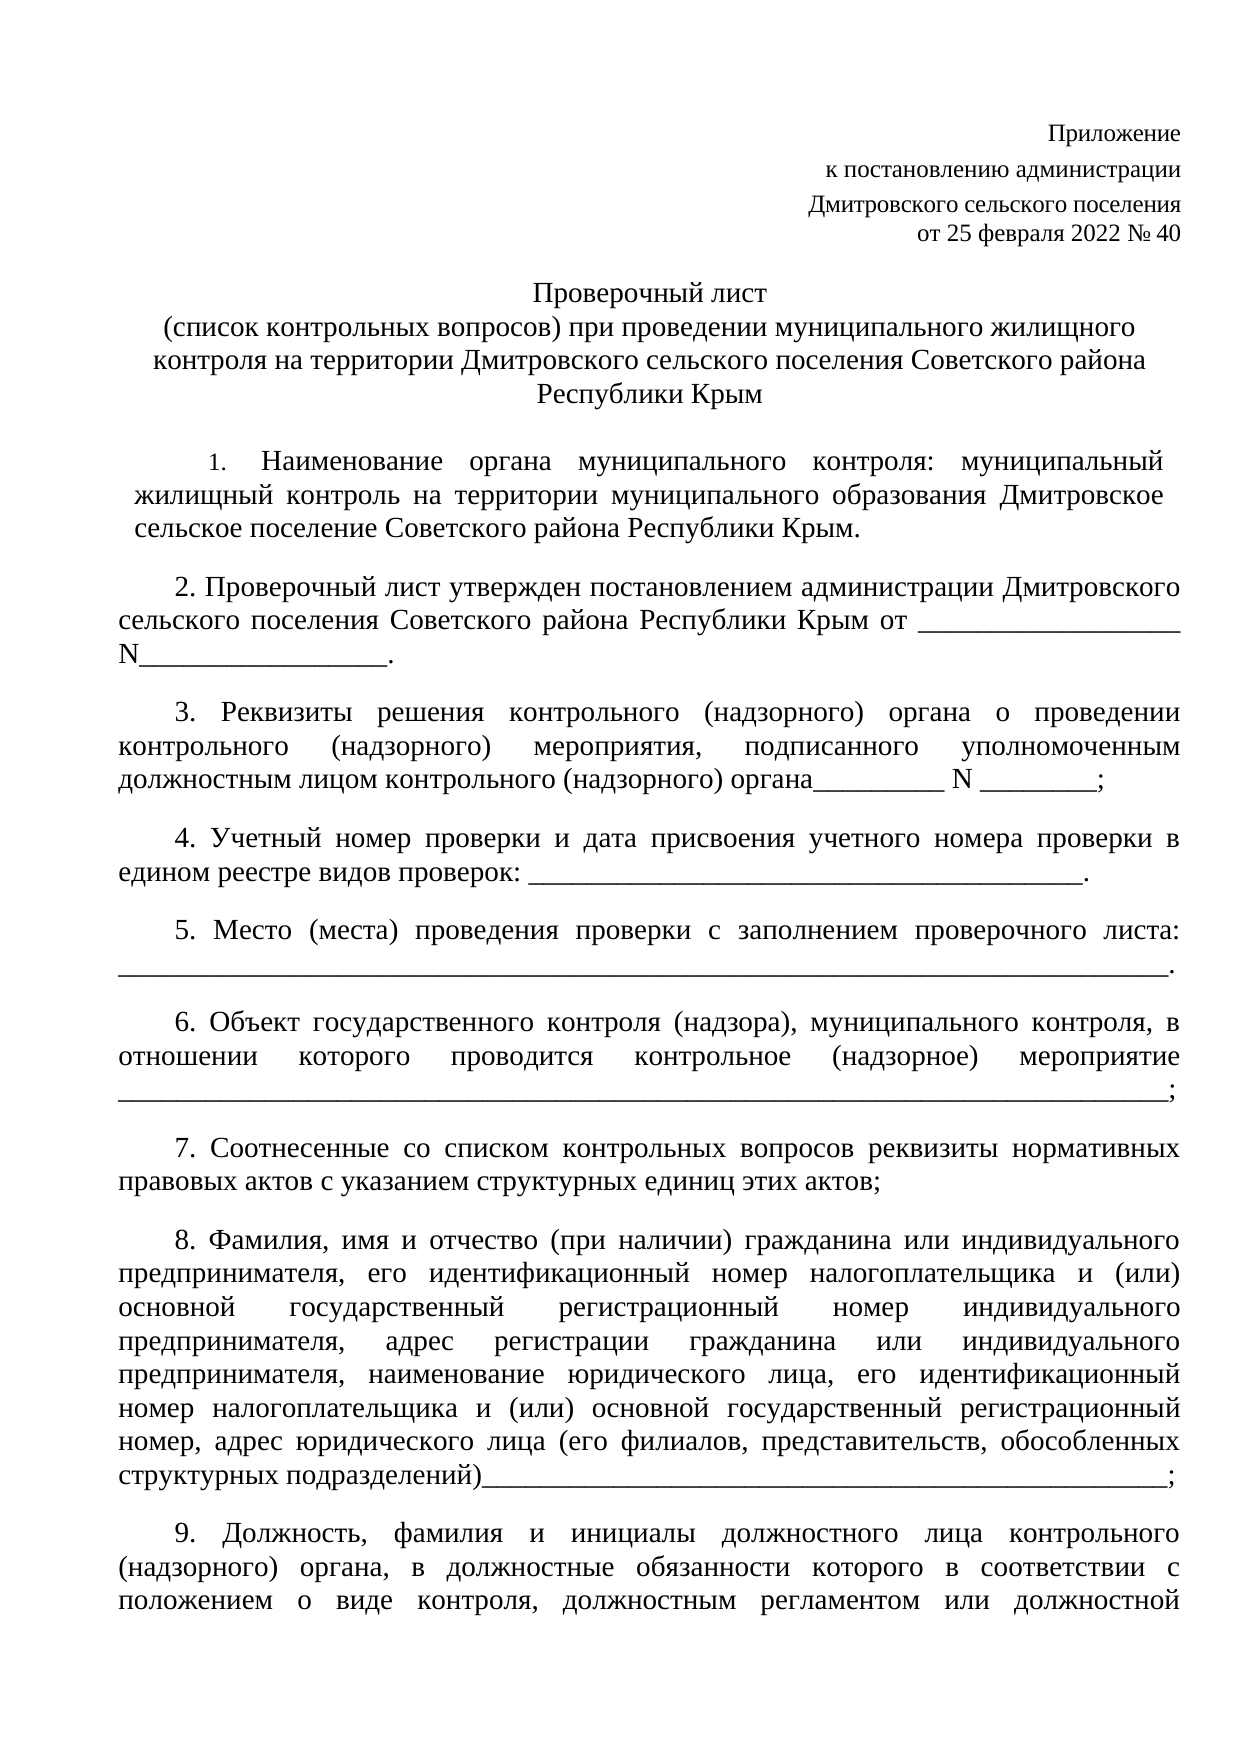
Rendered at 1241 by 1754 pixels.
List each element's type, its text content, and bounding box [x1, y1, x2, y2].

text 4. Учетный номер проверки и дата присвоения учетного номера проверки в едином реестре видов проверок: ______________________________________. [118, 820, 1181, 887]
text 5. Место (места) проведения проверки с заполнением проверочного листа: ________________________________________________________________________. [118, 912, 1181, 979]
text 8. Фамилия, имя и отчество (при наличии) гражданина или индивидуального предпринимателя, его идентификационный номер налогоплательщика и (или) основной государственный регистрационный номер индивидуального предпринимателя, адрес регистрации гражданина или индивидуального предпринимателя, наименование юридического лица, его идентификационный номер налогоплательщика и (или) основной государственный регистрационный номер, адрес юридического лица (его филиалов, представительств, обособленных структурных подразделений)_______________________________________________; [118, 1222, 1181, 1490]
text (список контрольных вопросов) при проведении муниципального жилищного контроля на территории Дмитровского сельского поселения Советского района Республики Крым [118, 309, 1181, 409]
text Приложение [118, 118, 1181, 147]
text 3. Реквизиты решения контрольного (надзорного) органа о проведении контрольного (надзорного) мероприятия, подписанного уполномоченным должностным лицом контрольного (надзорного) органа_________ N ________; [118, 694, 1181, 795]
text Проверочный лист [118, 275, 1181, 309]
text 2. Проверочный лист утвержден постановлением администрации Дмитровского сельского поселения Советского района Республики Крым от __________________ N_________________. [118, 569, 1181, 669]
text 6. Объект государственного контроля (надзора), муниципального контроля, в отношении которого проводится контрольное (надзорное) мероприятие ________________________________________________________________________; [118, 1004, 1181, 1105]
list Наименование органа муниципального контроля: муниципальный жилищный контроль на территории муниципального образования Дмитровское сельское поселение Советского района Республики Крым. [134, 443, 1164, 544]
text от 25 февраля 2022 № 40 [725, 218, 1181, 247]
text 7. Соотнесенные со списком контрольных вопросов реквизиты нормативных правовых актов с указанием структурных единиц этих актов; [118, 1130, 1181, 1197]
text к постановлению администрации [118, 154, 1181, 182]
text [118, 1515, 1181, 1616]
text Дмитровского сельского поселения [118, 189, 1181, 218]
